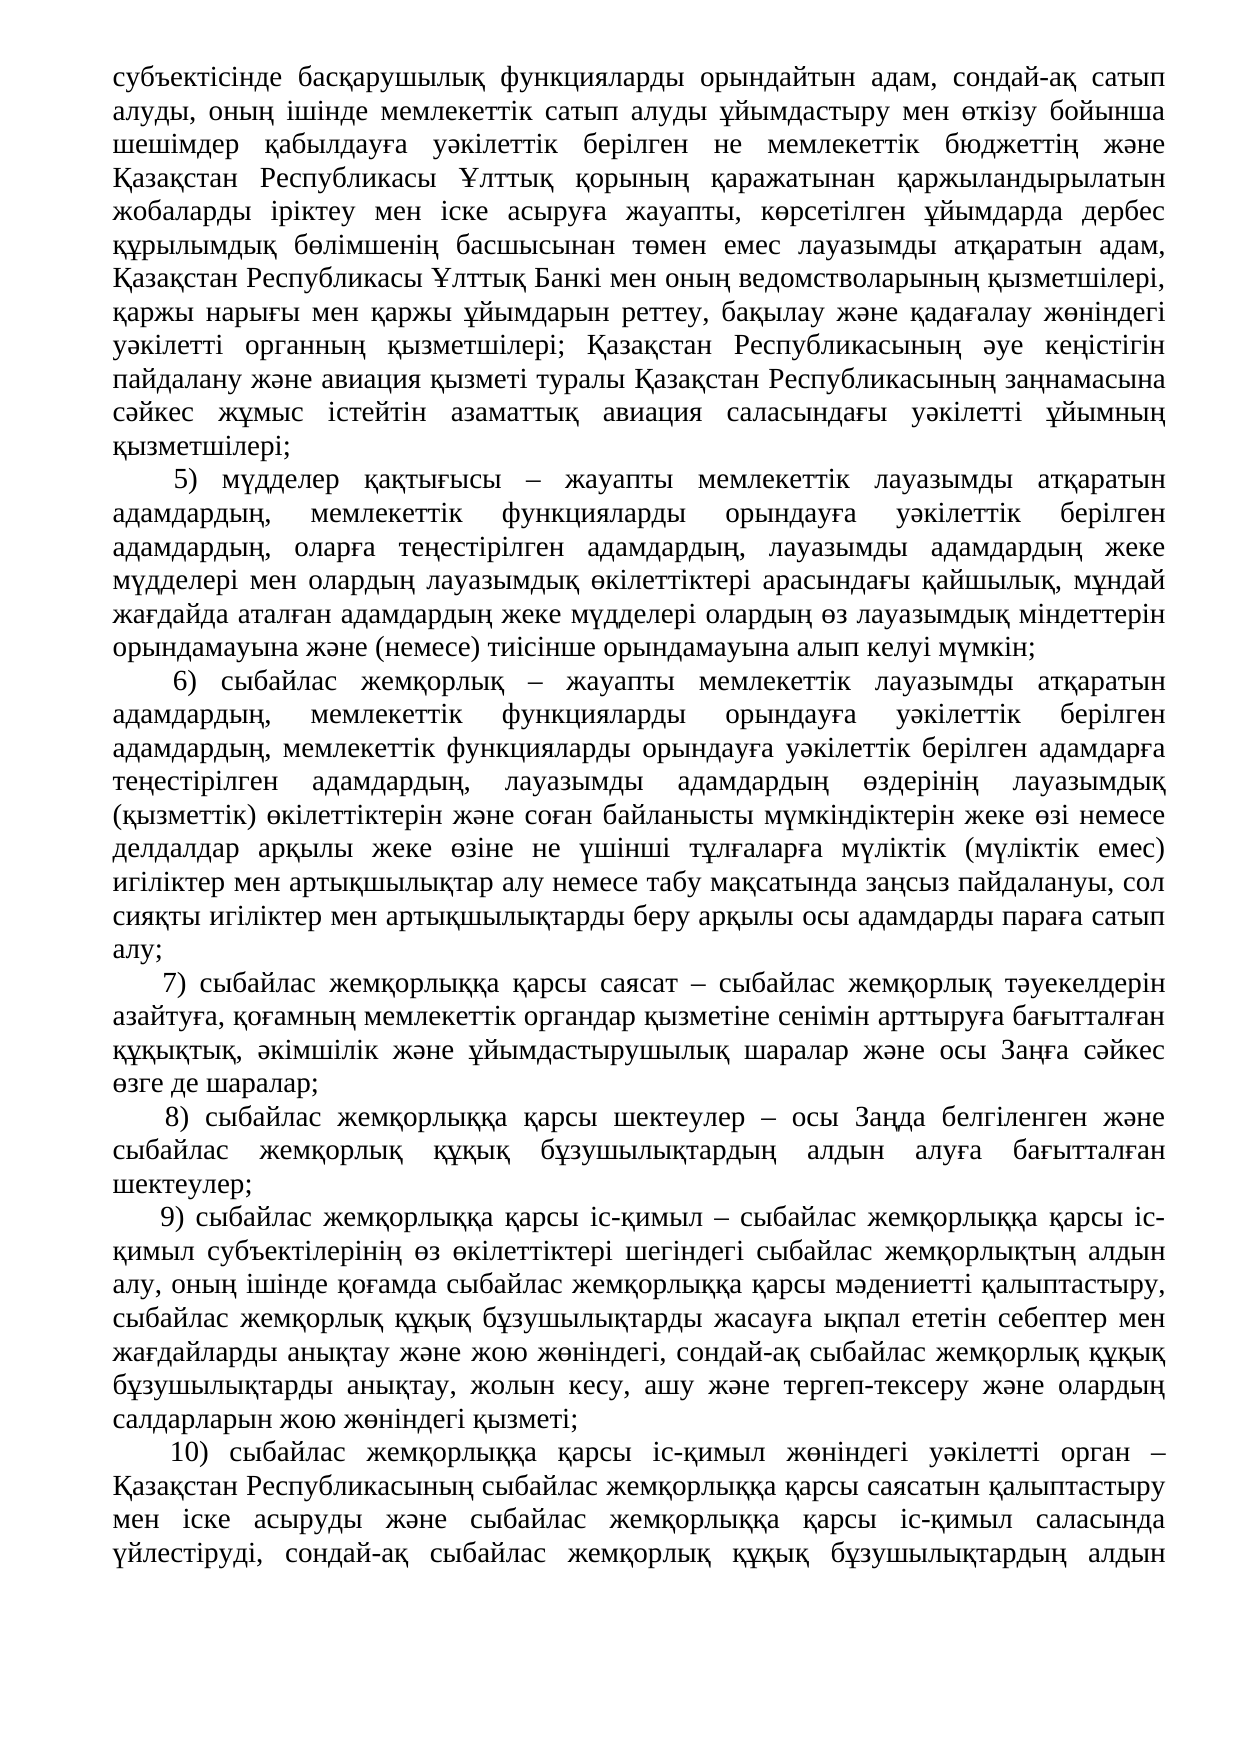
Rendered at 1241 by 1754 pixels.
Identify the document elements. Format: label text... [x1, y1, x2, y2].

text 9) сыбайлас жемқорлыққа қарсы іс-қимыл – сыбайлас жемқорлыққа қарсы іс-қимыл субъектілерінің өз өкілеттіктері шегіндегі сыбайлас жемқорлықтың алдын алу, оның ішінде қоғамда сыбайлас жемқорлыққа қарсы мәдениетті қалыптастыру, сыбайлас жемқорлық құқық бұзушылықтарды жасауға ықпал ететін себептер мен жағдайларды анықтау және жою жөніндегі, сондай-ақ сыбайлас жемқорлық құқық бұзушылықтарды анықтау, жолын кесу, ашу және тергеп-тексеру және олардың салдарларын жою жөніндегі қызметі; [112, 1199, 1166, 1434]
text 6) сыбайлас жемқорлық – жауапты мемлекеттік лауазымды атқаратын адамдардың, мемлекеттiк функцияларды орындауға уәкілеттік берілген адамдардың, мемлекеттік функцияларды орындауға уәкілеттік берілген адамдарға теңестiрiлген адамдардың, лауазымды адамдардың өздерінің лауазымдық (қызметтік) өкiлеттiктерін және соған байланысты мүмкiндiктерiн жеке өзi немесе делдалдар арқылы жеке өзіне не үшінші тұлғаларға мүлiктiк (мүліктік емес) игiлiктер мен артықшылықтар алу немесе табу мақсатында заңсыз пайдалануы, сол сияқты игiлiктер мен артықшылықтарды беру арқылы осы адамдарды параға сатып алу; [112, 663, 1166, 965]
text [112, 1434, 1166, 1568]
text 5) мүдделер қақтығысы – жауапты мемлекеттік лауазымды атқаратын адамдардың, мемлекеттік функцияларды орындауға уәкілеттік берілген адамдардың, оларға теңестірілген адамдардың, лауазымды адамдардың жеке мүдделері мен олардың лауазымдық өкілеттіктері арасындағы қайшылық, мұндай жағдайда аталған адамдардың жеке мүдделері олардың өз лауазымдық міндеттерін орындамауына және (немесе) тиісінше орындамауына алып келуі мүмкін; [112, 462, 1166, 663]
text 7) сыбайлас жемқорлыққа қарсы саясат – сыбайлас жемқорлық тәуекелдерін азайтуға, қоғамның мемлекеттік органдар қызметіне сенімін арттыруға бағытталған құқықтық, әкімшілік және ұйымдастырушылық шаралар және осы Заңға сәйкес өзге де шаралар; [112, 965, 1166, 1099]
text 8) сыбайлас жемқорлыққа қарсы шектеулер – осы Заңда белгіленген және сыбайлас жемқорлық құқық бұзушылықтардың алдын алуға бағытталған шектеулер; [112, 1099, 1166, 1199]
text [112, 59, 1166, 462]
